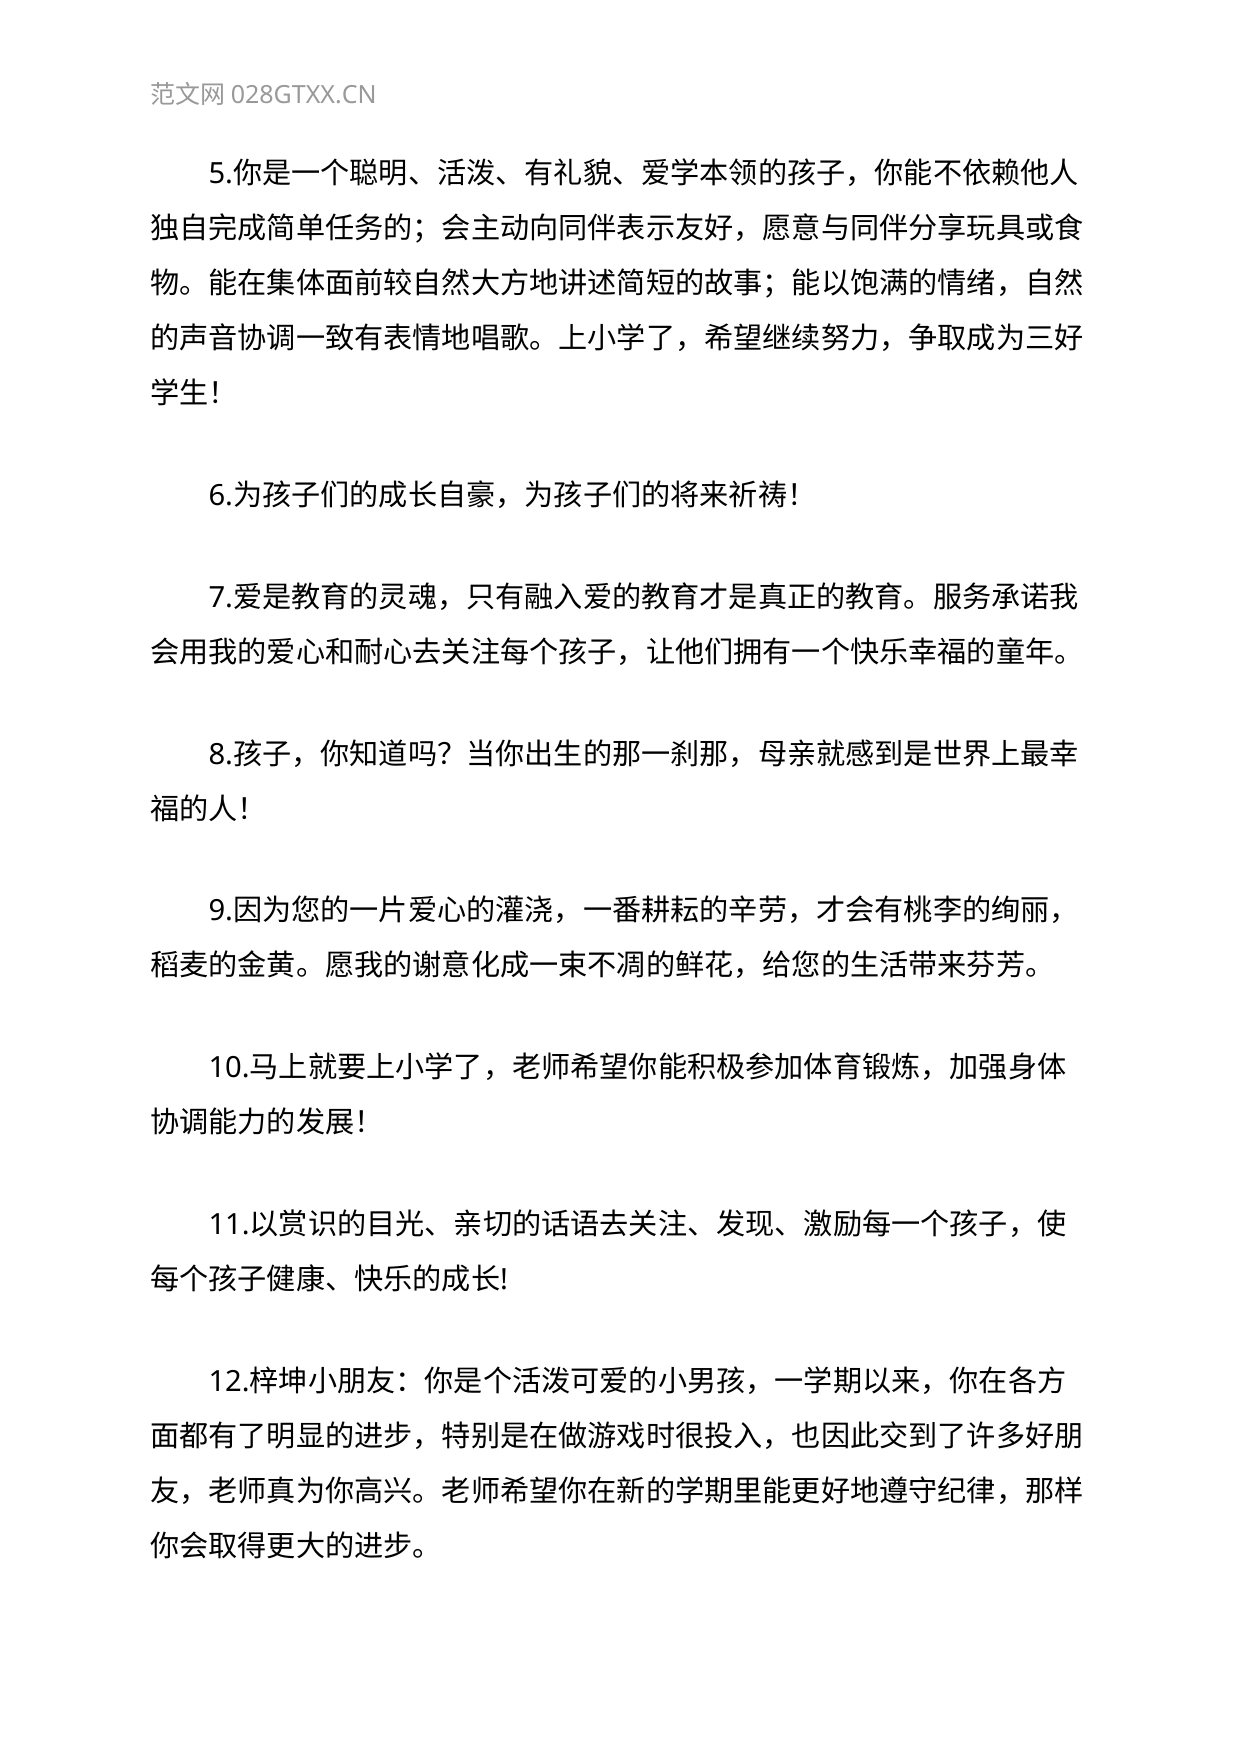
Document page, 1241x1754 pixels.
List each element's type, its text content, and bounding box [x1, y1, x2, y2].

text 10.马上就要上小学了，老师希望你能积极参加体育锻炼，加强身体协调能力的发展！ [150, 1044, 1090, 1141]
text 11.以赏识的目光、亲切的话语去关注、发现、激励每一个孩子，使每个孩子健康、快乐的成长! [150, 1201, 1090, 1298]
text 7.爱是教育的灵魂，只有融入爱的教育才是真正的教育。服务承诺我会用我的爱心和耐心去关注每个孩子，让他们拥有一个快乐幸福的童年。 [150, 573, 1090, 671]
text 6.为孩子们的成长自豪，为孩子们的将来祈祷！ [150, 471, 1090, 514]
text 5.你是一个聪明、活泼、有礼貌、爱学本领的孩子，你能不依赖他人独自完成简单任务的；会主动向同伴表示友好，愿意与同伴分享玩具或食物。能在集体面前较自然大方地讲述简短的故事；能以饱满的情绪，自然的声音协调一致有表情地唱歌。上小学了，希望继续努力，争取成为三好学生！ [150, 150, 1090, 412]
text 9.因为您的一片爱心的灌浇，一番耕耘的辛劳，才会有桃李的绚丽，稻麦的金黄。愿我的谢意化成一束不凋的鲜花，给您的生活带来芬芳。 [150, 887, 1090, 984]
text 12.梓坤小朋友：你是个活泼可爱的小男孩，一学期以来，你在各方面都有了明显的进步，特别是在做游戏时很投入，也因此交到了许多好朋友，老师真为你高兴。老师希望你在新的学期里能更好地遵守纪律，那样你会取得更大的进步。 [150, 1357, 1090, 1564]
text 8.孩子，你知道吗？当你出生的那一刹那，母亲就感到是世界上最幸福的人！ [150, 730, 1090, 827]
